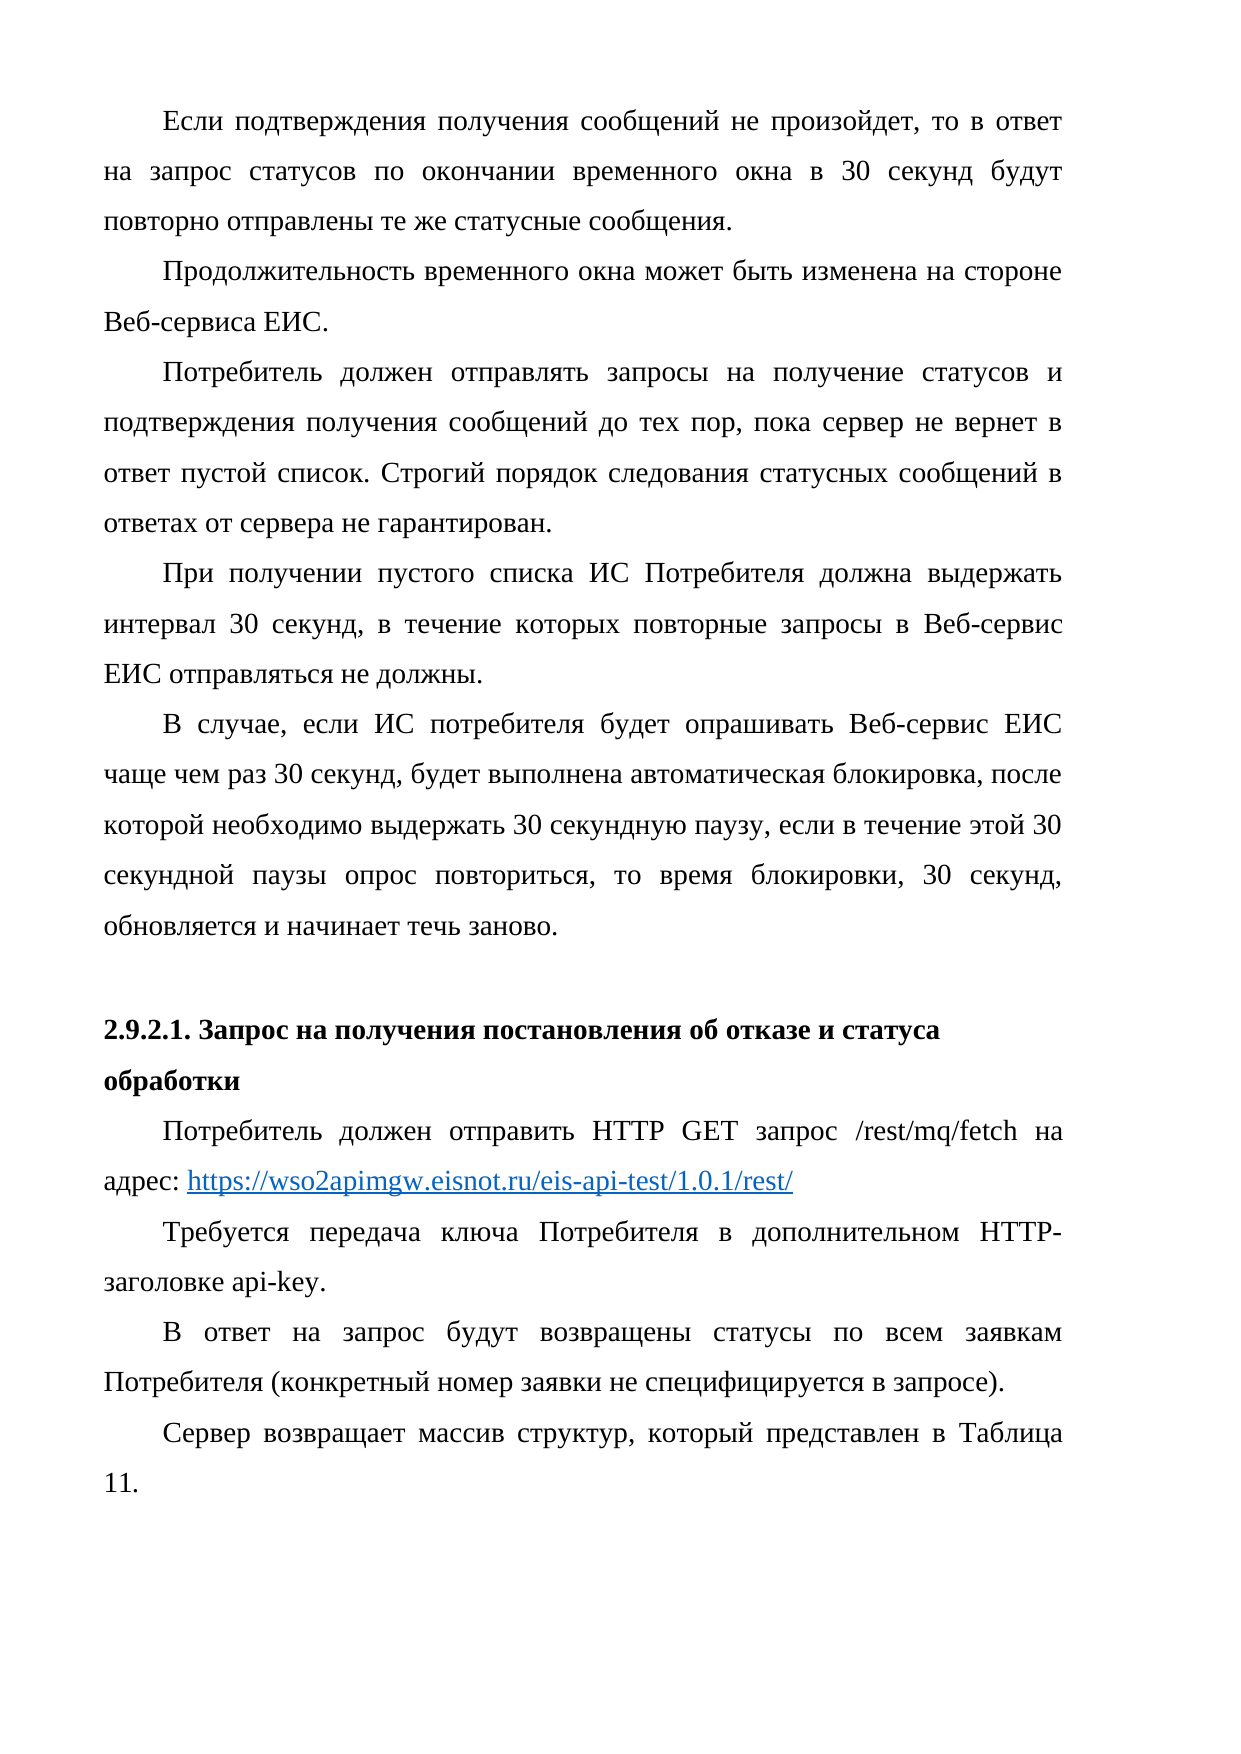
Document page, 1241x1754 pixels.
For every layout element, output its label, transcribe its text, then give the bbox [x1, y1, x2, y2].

text Если подтверждения получения сообщений не произойдет, то в ответ на запрос статусов по окончании временного окна в 30 секунд будут повторно отправлены те же статусные сообщения. [103, 103, 1063, 237]
text Потребитель должен отправлять запросы на получение статусов и подтверждения получения сообщений до тех пор, пока сервер не вернет в ответ пустой список. Строгий порядок следования статусных сообщений в ответах от сервера не гарантирован. [103, 354, 1063, 539]
text Потребитель должен отправить HTTP GET запрос /rest/mq/fetch на адрес: https://wso2apimgw.eisnot.ru/eis-api-test/1.0.1/rest/ [103, 1113, 1063, 1197]
text Требуется передача ключа Потребителя в дополнительном HTTP-заголовке api-key. [103, 1214, 1063, 1297]
text В случае, если ИС потребителя будет опрашивать Веб-сервис ЕИС чаще чем раз 30 секунд, будет выполнена автоматическая блокировка, после которой необходимо выдержать 30 секундную паузу, если в течение этой 30 секундной паузы опрос повториться, то время блокировки, 30 секунд, обновляется и начинает течь заново. [103, 706, 1063, 941]
text Сервер возвращает массив структур, который представлен в Таблица 11. [103, 1415, 1063, 1499]
text Продолжительность временного окна может быть изменена на стороне Веб-сервиса ЕИС. [103, 253, 1063, 337]
text При получении пустого списка ИС Потребителя должна выдержать интервал 30 секунд, в течение которых повторные запросы в Веб-сервис ЕИС отправляться не должны. [103, 555, 1063, 689]
subtitle 2.9.2.1. Запрос на получения постановления об отказе и статуса обработки [103, 1012, 1063, 1096]
text В ответ на запрос будут возвращены статусы по всем заявкам Потребителя (конкретный номер заявки не специфицируется в запросе). [103, 1314, 1063, 1398]
